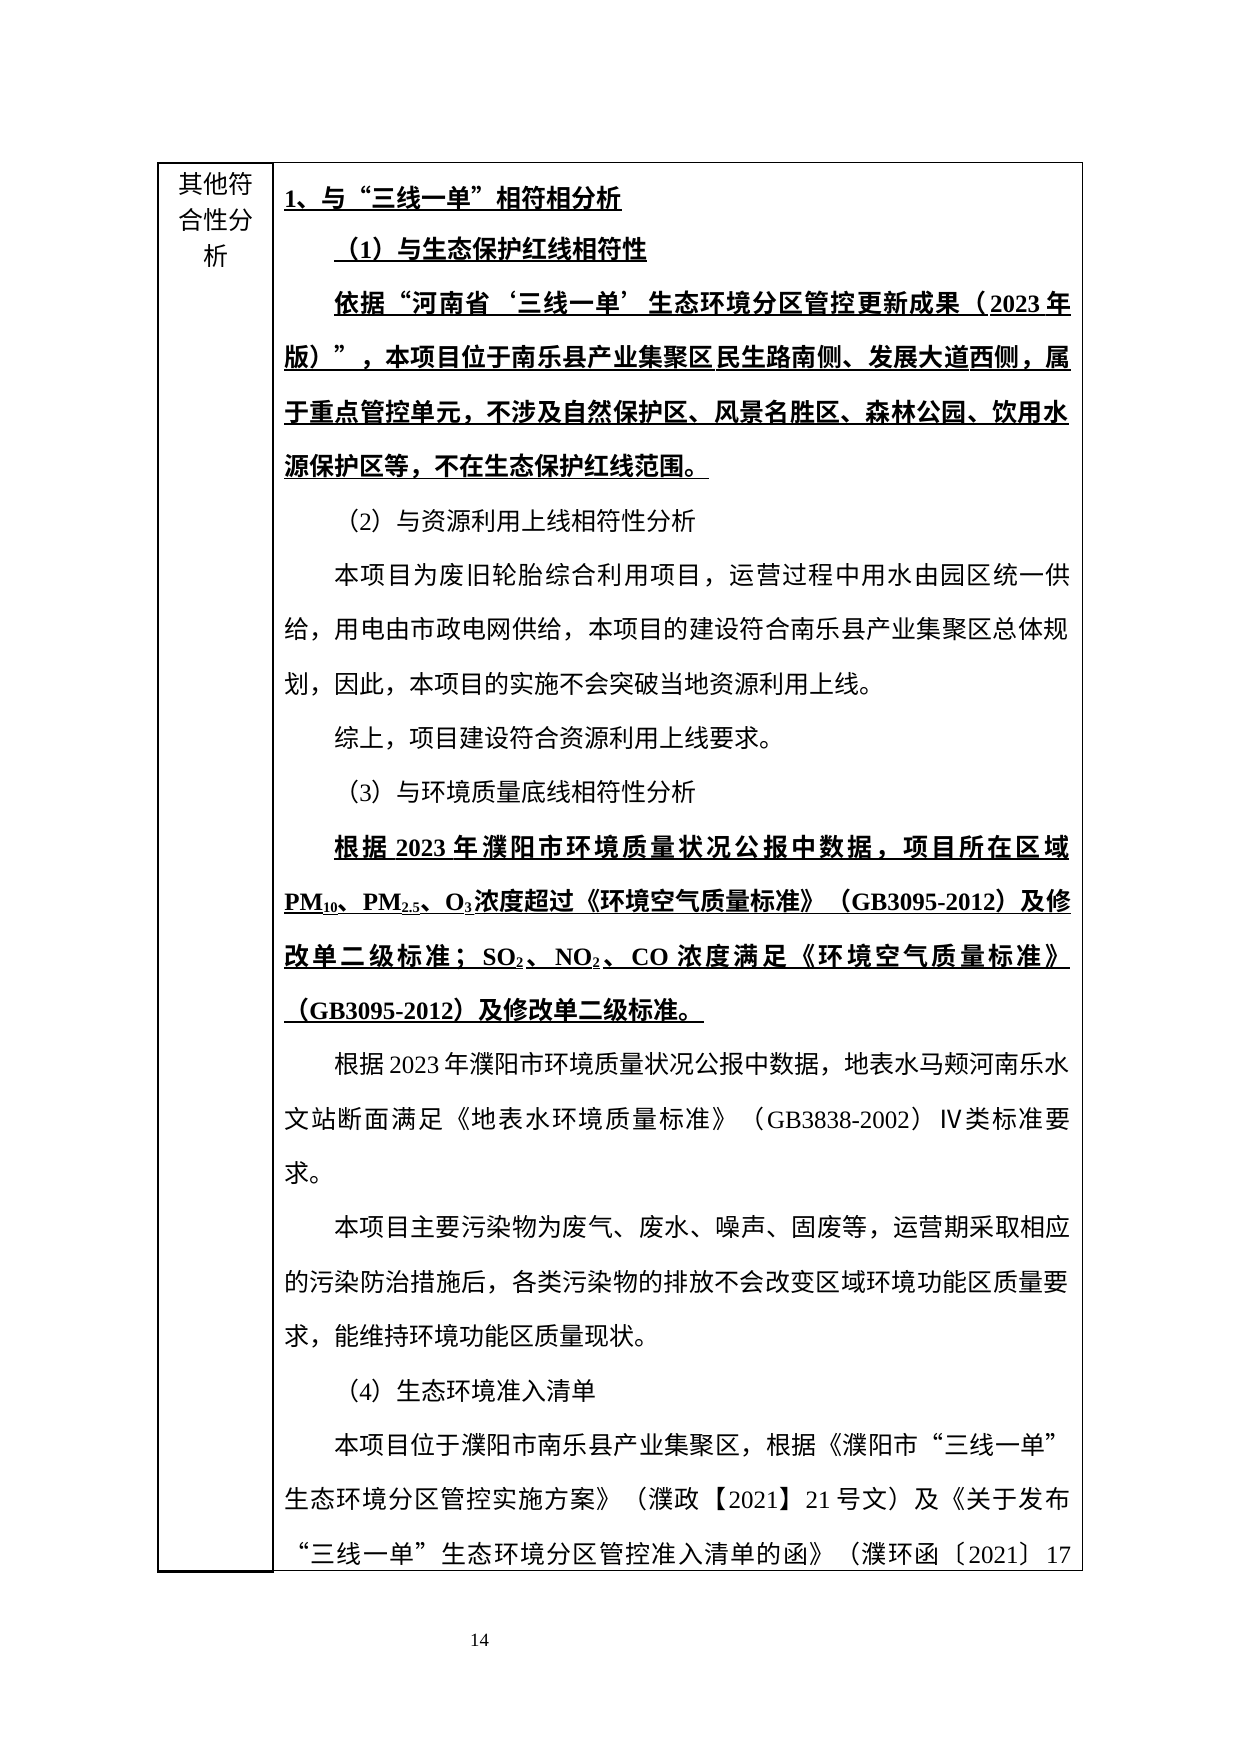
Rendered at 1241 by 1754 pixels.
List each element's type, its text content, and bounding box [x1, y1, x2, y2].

table_header 其他符合性分析 [159, 164, 272, 1570]
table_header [274, 163, 1082, 1570]
